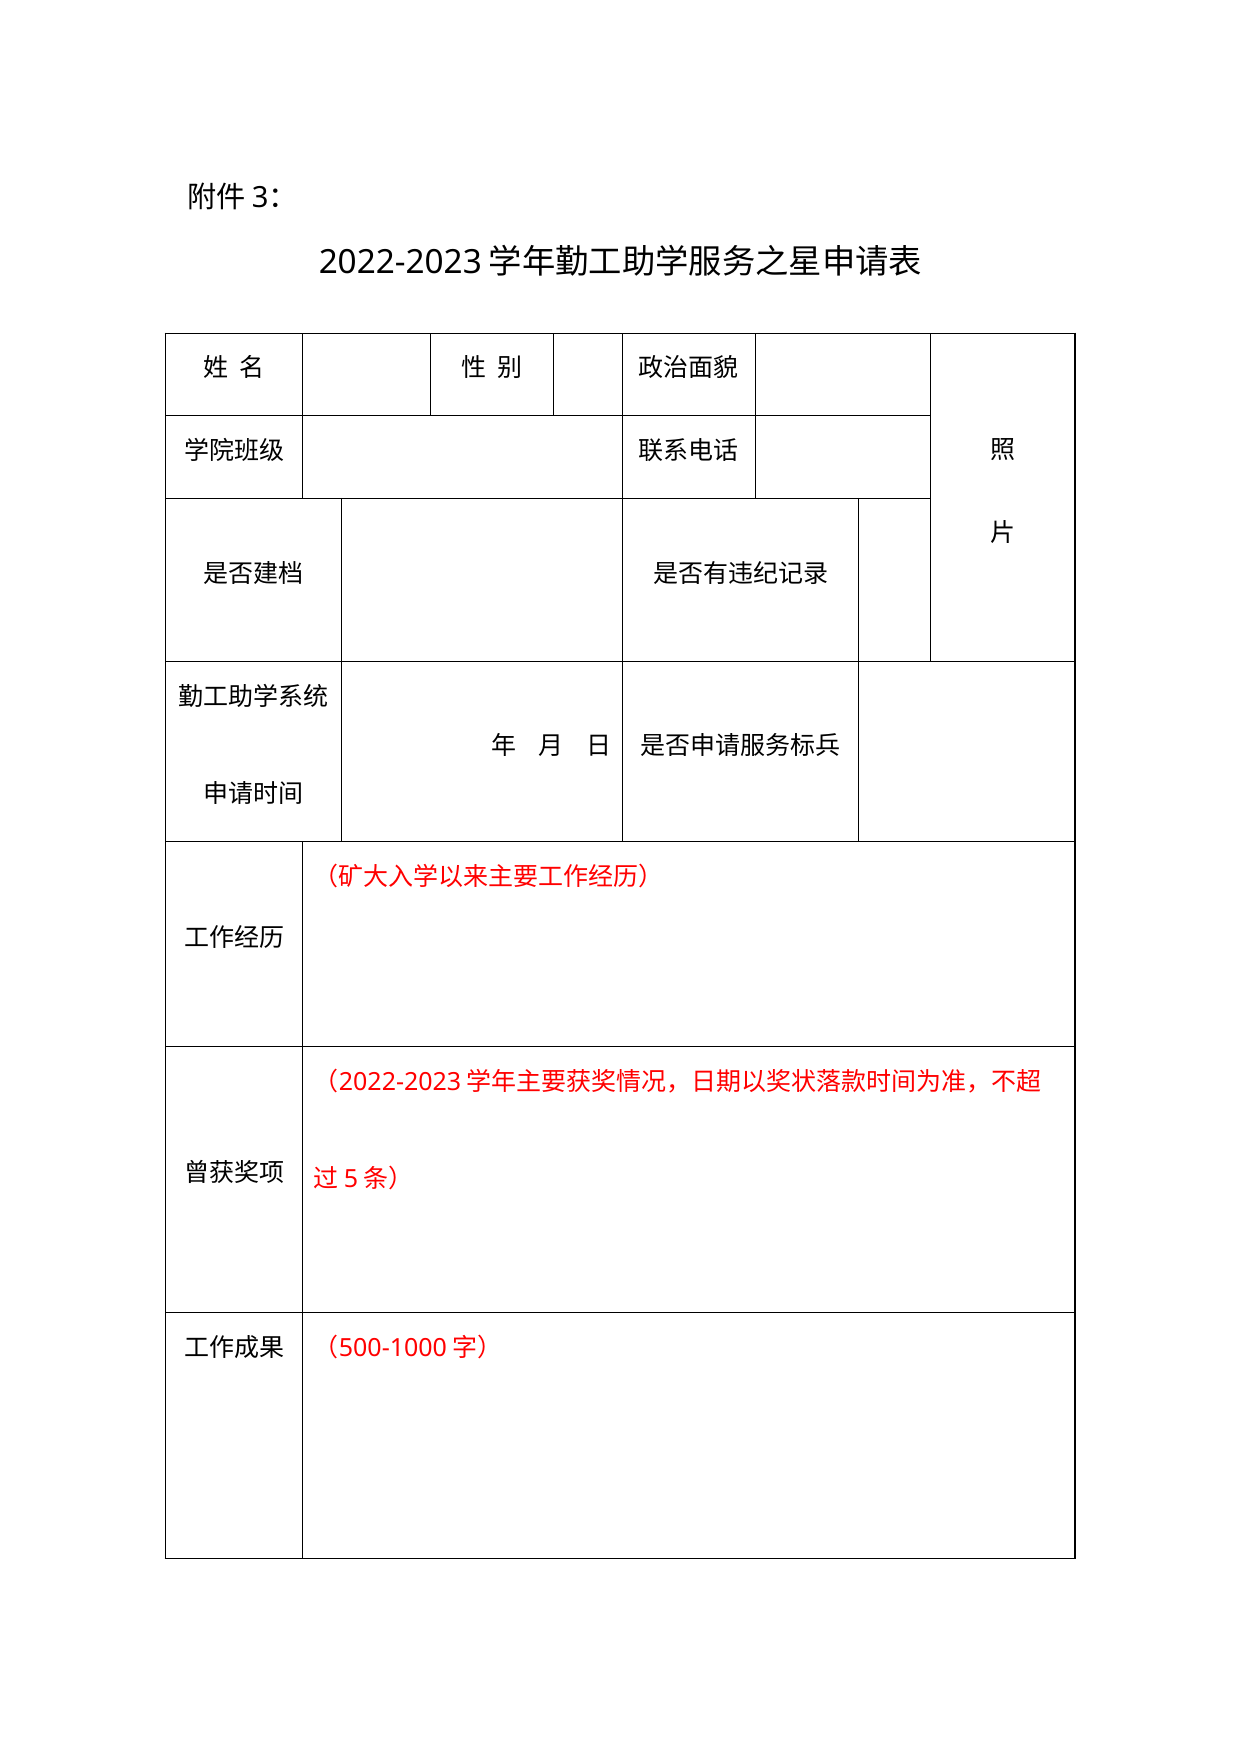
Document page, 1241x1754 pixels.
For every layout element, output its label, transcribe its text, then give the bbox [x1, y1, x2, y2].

table_cell 工作成果 [166, 1313, 302, 1558]
table_cell （2022-2023学年主要获奖情况，日期以奖状落款时间为准，不超过5条） [303, 1047, 1074, 1312]
table_cell 工作经历 [166, 842, 302, 1046]
table_cell （500-1000字） [303, 1313, 1074, 1558]
table_cell 学院班级 [166, 416, 302, 498]
table_header [554, 334, 622, 415]
table_cell 是否有违纪记录 [623, 499, 858, 661]
table_cell [342, 499, 622, 661]
table_header 性 别 [431, 334, 553, 415]
table_cell [303, 416, 622, 498]
table_header 姓 名 [166, 334, 302, 415]
text 附件3： [187, 162, 1053, 227]
table_cell 是否建档 [166, 499, 341, 661]
table_cell 曾获奖项 [166, 1047, 302, 1312]
table_cell 是否申请服务标兵 [623, 662, 858, 841]
table_header 照 片 [931, 334, 1074, 661]
table_cell （矿大入学以来主要工作经历） [303, 842, 1074, 1046]
text 2022-2023学年勤工助学服务之星申请表 [187, 227, 1053, 292]
table_header [756, 334, 930, 415]
table_header [303, 334, 430, 415]
table_cell 年 月 日 [342, 662, 622, 841]
table_cell [859, 499, 930, 661]
table_cell 勤工助学系统申请时间 [166, 662, 341, 841]
table_header 政治面貌 [623, 334, 755, 415]
table_cell 联系电话 [623, 416, 755, 498]
table_cell [756, 416, 930, 498]
table_cell [859, 662, 1074, 841]
